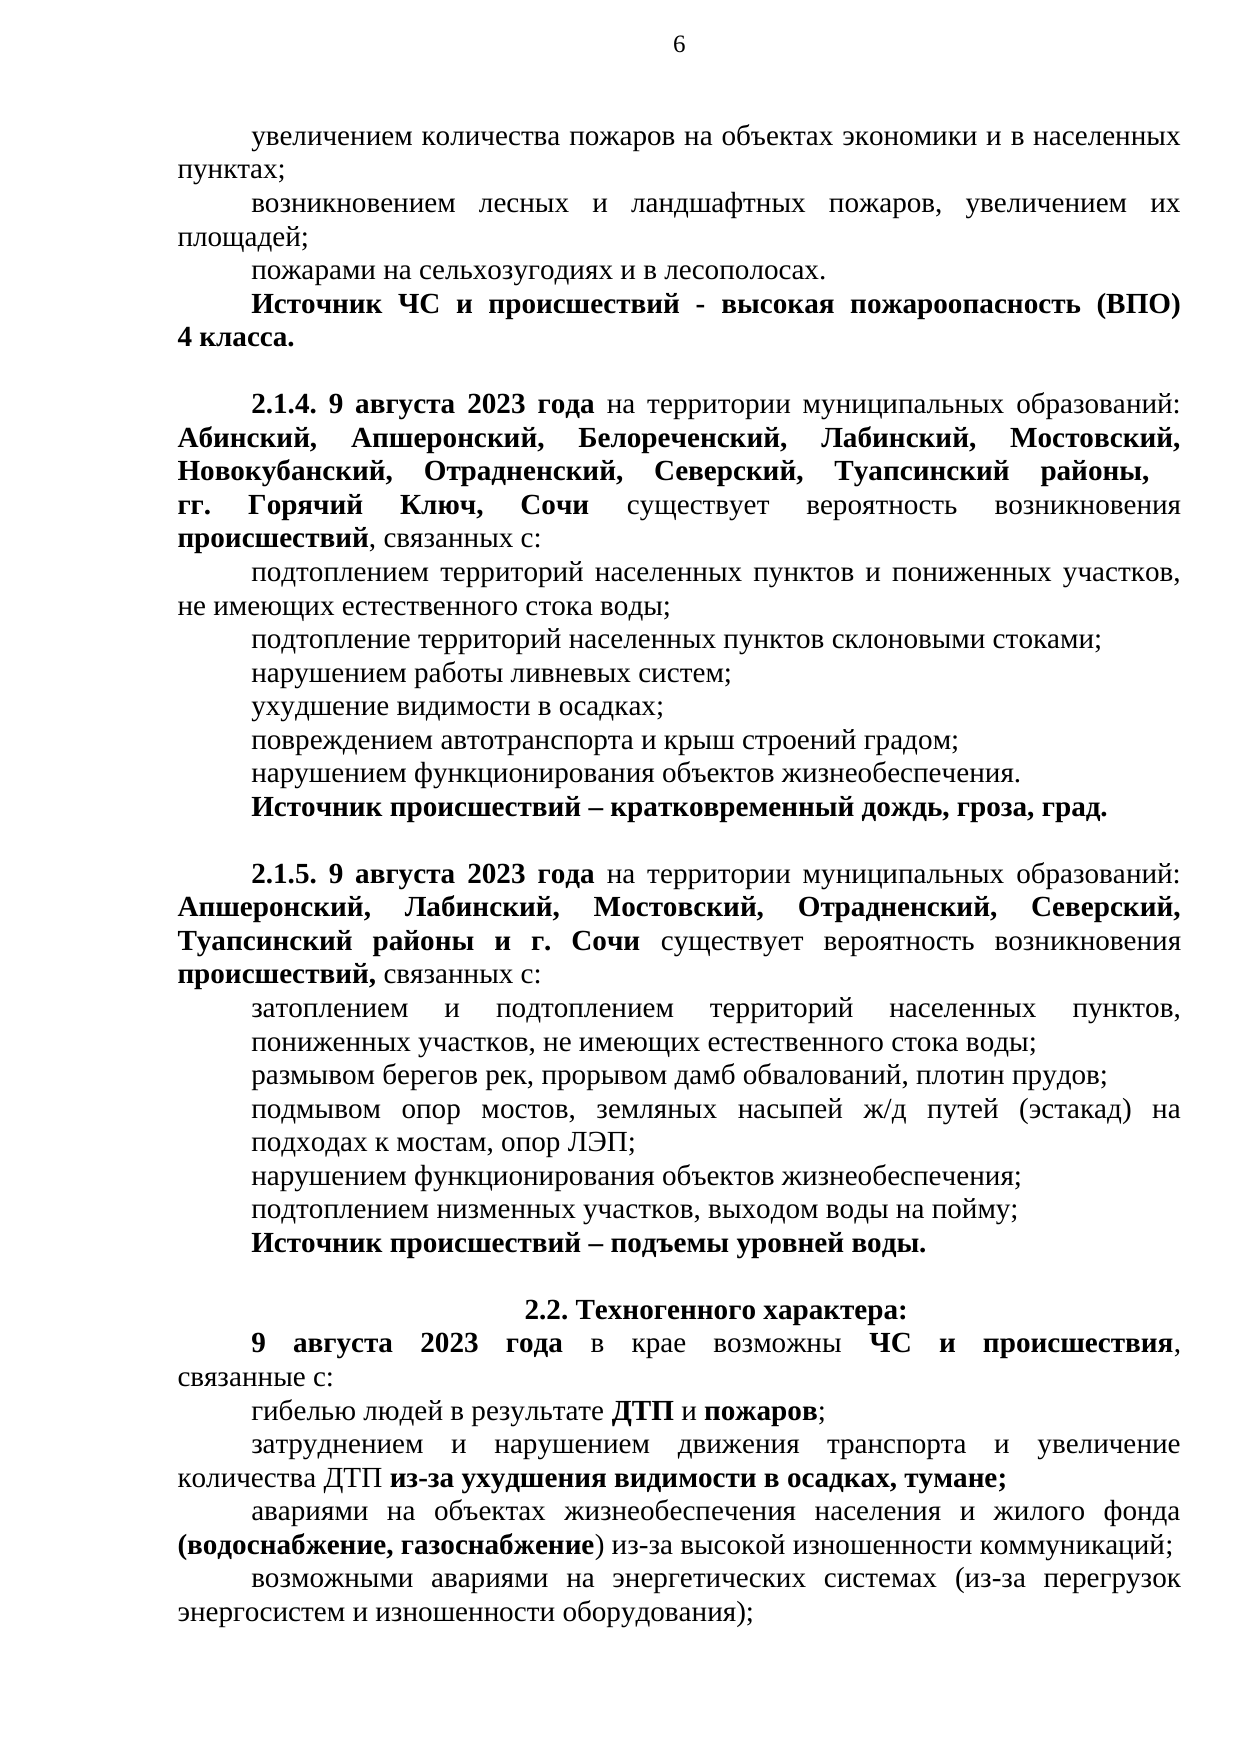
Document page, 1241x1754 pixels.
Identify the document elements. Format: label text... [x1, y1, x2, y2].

text авариями на объектах жизнеобеспечения населения и жилого фонда (водоснабжение, газоснабжение) из-за высокой изношенности коммуникаций; [177, 1493, 1181, 1560]
text затруднением и нарушением движения транспорта и увеличение количества ДТП из-за ухудшения видимости в осадках, тумане; [177, 1426, 1181, 1493]
text возникновением лесных и ландшафтных пожаров, увеличением их площадей; [177, 185, 1181, 252]
text Источник происшествий – подъемы уровней воды. [177, 1225, 1181, 1258]
text возможными авариями на энергетических системах (из-за перегрузок энергосистем и изношенности оборудования); [177, 1560, 1181, 1627]
text 2.2. Техногенного характера: [177, 1292, 1181, 1326]
text затоплением и подтоплением территорий населенных пунктов, пониженных участков, не имеющих естественного стока воды; [251, 990, 1181, 1057]
text увеличением количества пожаров на объектах экономики и в населенных пунктах; [177, 118, 1181, 185]
text повреждением автотранспорта и крыш строений градом; [177, 722, 1181, 755]
text Источник ЧС и происшествий - высокая пожароопасность (ВПО) 4 класса. [177, 286, 1181, 353]
text Источник происшествий – кратковременный дождь, гроза, град. [177, 789, 1181, 822]
text подтоплением низменных участков, выходом воды на пойму; [177, 1191, 1181, 1225]
text гибелью людей в результате ДТП и пожаров; [177, 1393, 1181, 1426]
text 9 августа 2023 года в крае возможны ЧС и происшествия, связанные с: [177, 1326, 1181, 1393]
text подтопление территорий населенных пунктов склоновыми стоками; [177, 621, 1181, 655]
text 2.1.4. 9 августа 2023 года на территории муниципальных образований: Абинский, Апшеронский, Белореченский, Лабинский, Мостовский, Новокубанский, Отрадненский, Северский, Туапсинский районы, гг. Горячий Ключ, Сочи существует вероятность возникновения происшествий, связанных с: [177, 386, 1181, 554]
text нарушением функционирования объектов жизнеобеспечения; [177, 1158, 1181, 1191]
text нарушением функционирования объектов жизнеобеспечения. [177, 755, 1181, 789]
text пожарами на сельхозугодиях и в лесополосах. [177, 252, 1181, 286]
text ухудшение видимости в осадках; [177, 688, 1181, 722]
text подтоплением территорий населенных пунктов и пониженных участков, не имеющих естественного стока воды; [177, 554, 1181, 621]
text размывом берегов рек, прорывом дамб обвалований, плотин прудов; [177, 1057, 1181, 1091]
text подмывом опор мостов, земляных насыпей ж/д путей (эстакад) на подходах к мостам, опор ЛЭП; [251, 1091, 1181, 1158]
text 2.1.5. 9 августа 2023 года на территории муниципальных образований: Апшеронский, Лабинский, Мостовский, Отрадненский, Северский, Туапсинский районы и г. Сочи существует вероятность возникновения происшествий, связанных с: [177, 856, 1181, 990]
text нарушением работы ливневых систем; [177, 655, 1181, 688]
